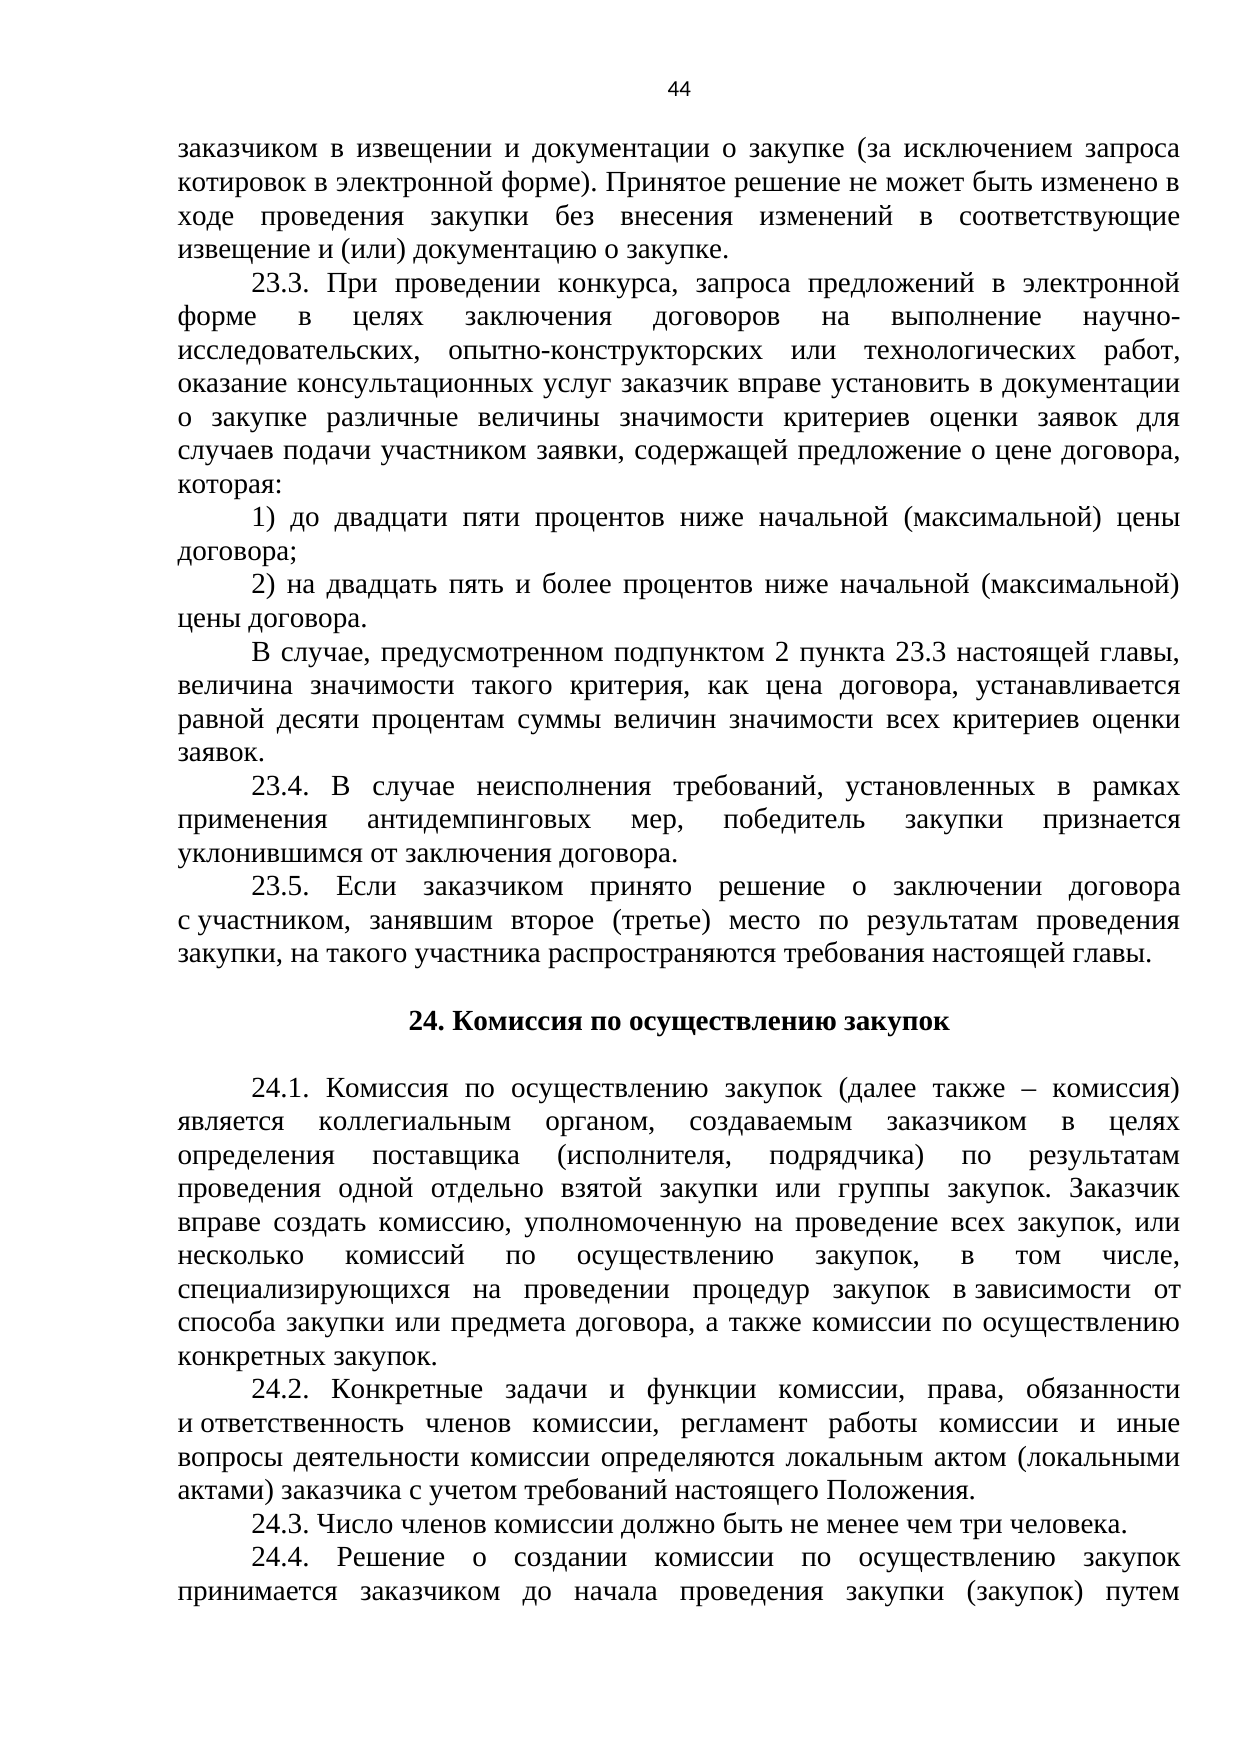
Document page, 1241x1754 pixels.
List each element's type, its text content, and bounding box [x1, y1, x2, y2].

text 23.4. В случае неисполнения требований, установленных в рамках применения антидемпинговых мер, победитель закупки признается уклонившимся от заключения договора. [177, 768, 1181, 868]
text 2) на двадцать пять и более процентов ниже начальной (максимальной) цены договора. [177, 567, 1181, 634]
text 23.3. При проведении конкурса, запроса предложений в электронной форме в целях заключения договоров на выполнение научно-исследовательских, опытно-конструкторских или технологических работ, оказание консультационных услуг заказчик вправе установить в документации о закупке различные величины значимости критериев оценки заявок для случаев подачи участником заявки, содержащей предложение о цене договора, которая: [177, 265, 1181, 499]
text В случае, предусмотренном подпунктом 2 пункта 23.3 настоящей главы, величина значимости такого критерия, как цена договора, устанавливается равной десяти процентам суммы величин значимости всех критериев оценки заявок. [177, 634, 1181, 768]
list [177, 131, 1181, 265]
text 24.1. Комиссия по осуществлению закупок (далее также – комиссия) является коллегиальным органом, создаваемым заказчиком в целях определения поставщика (исполнителя, подрядчика) по результатам проведения одной отдельно взятой закупки или группы закупок. Заказчик вправе создать комиссию, уполномоченную на проведение всех закупок, или несколько комиссий по осуществлению закупок, в том числе, специализирующихся на проведении процедур закупок в зависимости от способа закупки или предмета договора, а также комиссии по осуществлению конкретных закупок. [177, 1070, 1181, 1372]
text 23.5. Если заказчиком принято решение о заключении договора с участником, занявшим второе (третье) место по результатам проведения закупки, на такого участника распространяются требования настоящей главы. [177, 868, 1181, 969]
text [177, 1539, 1181, 1606]
text 24.3. Число членов комиссии должно быть не менее чем три человека. [177, 1506, 1181, 1539]
text 24.2. Конкретные задачи и функции комиссии, права, обязанности и ответственность членов комиссии, регламент работы комиссии и иные вопросы деятельности комиссии определяются локальным актом (локальными актами) заказчика с учетом требований настоящего Положения. [177, 1372, 1181, 1506]
text 1) до двадцати пяти процентов ниже начальной (максимальной) цены договора; [177, 499, 1181, 567]
subtitle 24. Комиссия по осуществлению закупок [177, 1003, 1181, 1036]
